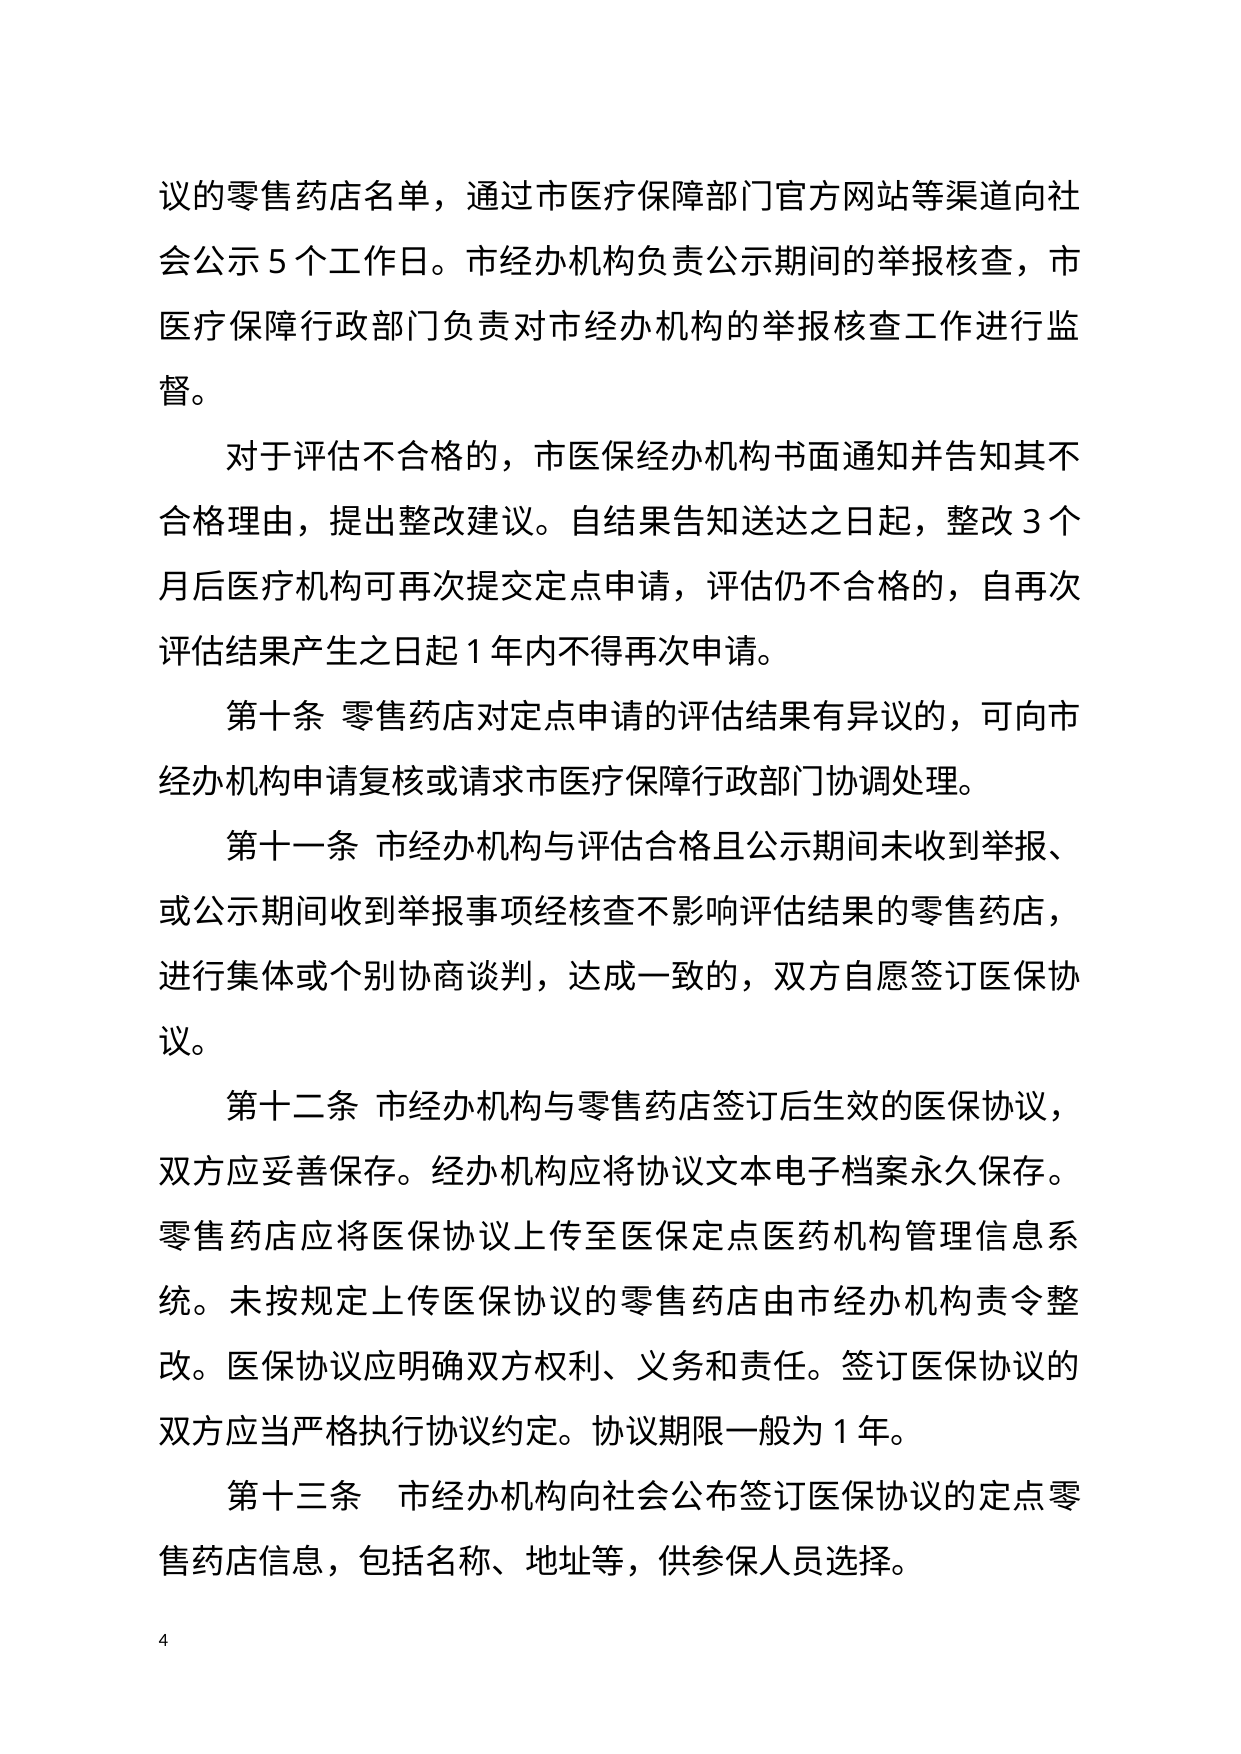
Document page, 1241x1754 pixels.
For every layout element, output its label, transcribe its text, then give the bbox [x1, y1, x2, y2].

text 第十条 零售药店对定点申请的评估结果有异议的，可向市经办机构申请复核或请求市医疗保障行政部门协调处理。 [158, 682, 1082, 812]
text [158, 162, 1082, 422]
text 第十一条 市经办机构与评估合格且公示期间未收到举报、或公示期间收到举报事项经核查不影响评估结果的零售药店，进行集体或个别协商谈判，达成一致的，双方自愿签订医保协议。 [158, 812, 1082, 1072]
text 第十三条 市经办机构向社会公布签订医保协议的定点零售药店信息，包括名称、地址等，供参保人员选择。 [158, 1462, 1082, 1592]
text 对于评估不合格的，市医保经办机构书面通知并告知其不合格理由，提出整改建议。自结果告知送达之日起，整改3个月后医疗机构可再次提交定点申请，评估仍不合格的，自再次评估结果产生之日起1年内不得再次申请。 [158, 422, 1082, 682]
text 第十二条 市经办机构与零售药店签订后生效的医保协议，双方应妥善保存。经办机构应将协议文本电子档案永久保存。零售药店应将医保协议上传至医保定点医药机构管理信息系统。未按规定上传医保协议的零售药店由市经办机构责令整改。医保协议应明确双方权利、义务和责任。签订医保协议的双方应当严格执行协议约定。协议期限一般为1年。 [158, 1072, 1082, 1462]
